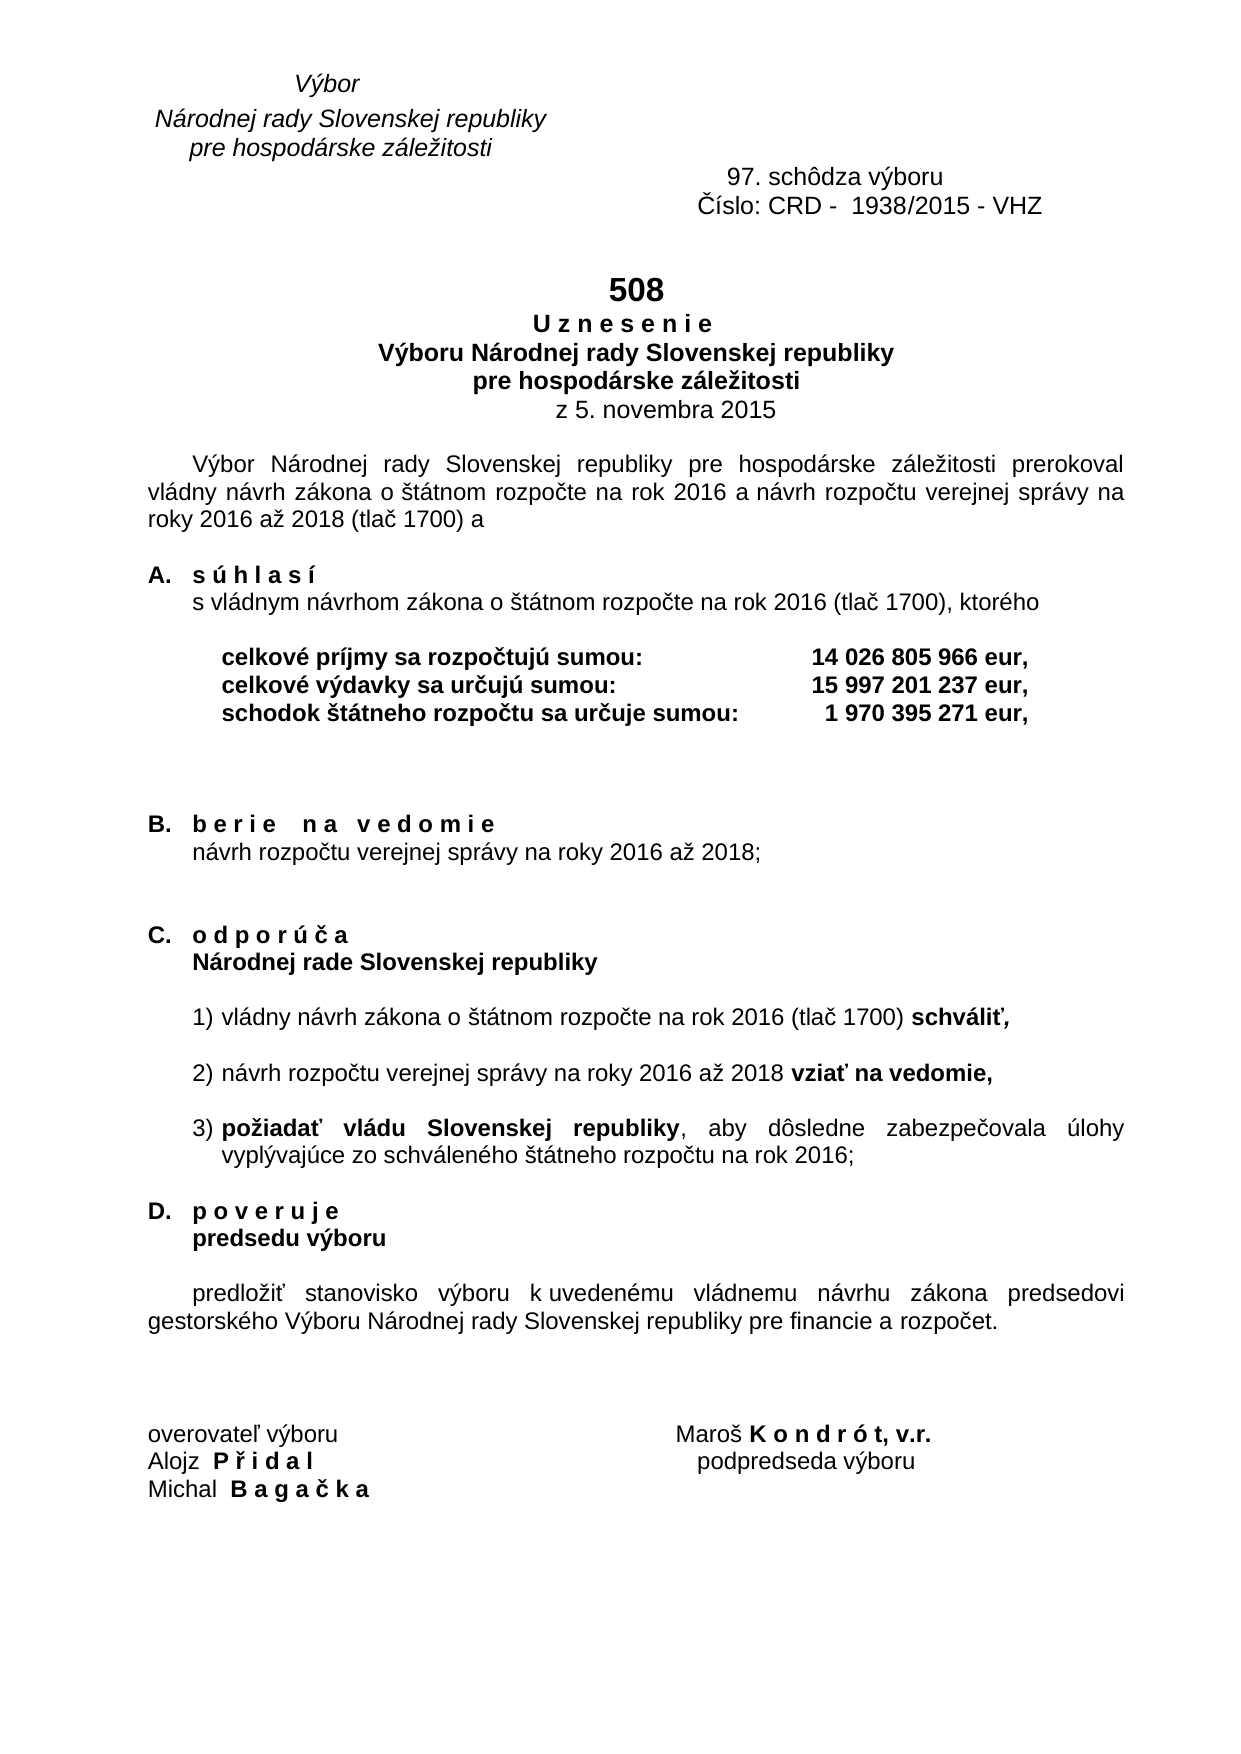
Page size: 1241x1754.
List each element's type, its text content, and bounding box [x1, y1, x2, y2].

text Národnej rade Slovenskej republiky [148, 948, 1125, 976]
text schodok štátneho rozpočtu sa určuje sumou: 1 970 395 271 eur, [148, 698, 1125, 726]
text predsedu výboru [148, 1224, 1125, 1252]
text celkové výdavky sa určujú sumou: 15 997 201 237 eur, [148, 671, 1125, 698]
subtitle U z n e s e n i e [148, 309, 1125, 337]
subtitle Výbor [148, 69, 1125, 98]
text pre hospodárske záležitosti [148, 133, 1125, 162]
text overovateľ výboru Maroš K o n d r ó t, v.r. [148, 1420, 1125, 1447]
text celkové príjmy sa rozpočtujú sumou: 14 026 805 966 eur, [148, 643, 1125, 671]
text 508 [148, 270, 1125, 309]
text z 5. novembra 2015 [148, 395, 1184, 424]
text Národnej rady Slovenskej republiky [148, 104, 1125, 133]
list o d p o r ú č a [148, 921, 1125, 948]
list vládny návrh zákona o štátnom rozpočte na rok 2016 (tlač 1700) schváliť, [192, 1003, 1125, 1031]
text 97. schôdza výboru [148, 162, 1125, 191]
text Číslo: CRD - 1938/2015 - VHZ [177, 191, 1125, 219]
subtitle p o v e r u j e [148, 1197, 1125, 1224]
text Výboru Národnej rady Slovenskej republiky [148, 337, 1125, 366]
text s vládnym návrhom zákona o štátnom rozpočte na rok 2016 (tlač 1700), ktorého [148, 588, 1125, 616]
list požiadať vládu Slovenskej republiky, aby dôsledne zabezpečovala úlohy vyplývajúce zo schváleného štátneho rozpočtu na rok 2016; [192, 1114, 1125, 1169]
text Výbor Národnej rady Slovenskej republiky pre hospodárske záležitosti prerokoval vládny návrh zákona o štátnom rozpočte na rok 2016 a návrh rozpočtu verejnej správy na roky 2016 až 2018 (tlač 1700) a [148, 450, 1125, 533]
text návrh rozpočtu verejnej správy na roky 2016 až 2018; [148, 838, 1125, 865]
text Michal B a g a č k a [148, 1475, 1125, 1502]
text Alojz P ř i d a l podpredseda výboru [148, 1447, 1125, 1475]
list návrh rozpočtu verejnej správy na roky 2016 až 2018 vziať na vedomie, [192, 1058, 1125, 1086]
text pre hospodárske záležitosti [148, 366, 1125, 395]
list s ú h l a s í [148, 561, 1125, 588]
list b e r i e n a v e d o m i e [148, 810, 1125, 838]
text predložiť stanovisko výboru k uvedenému vládnemu návrhu zákona predsedovi gestorského Výboru Národnej rady Slovenskej republiky pre financie a rozpočet. [148, 1279, 1125, 1334]
